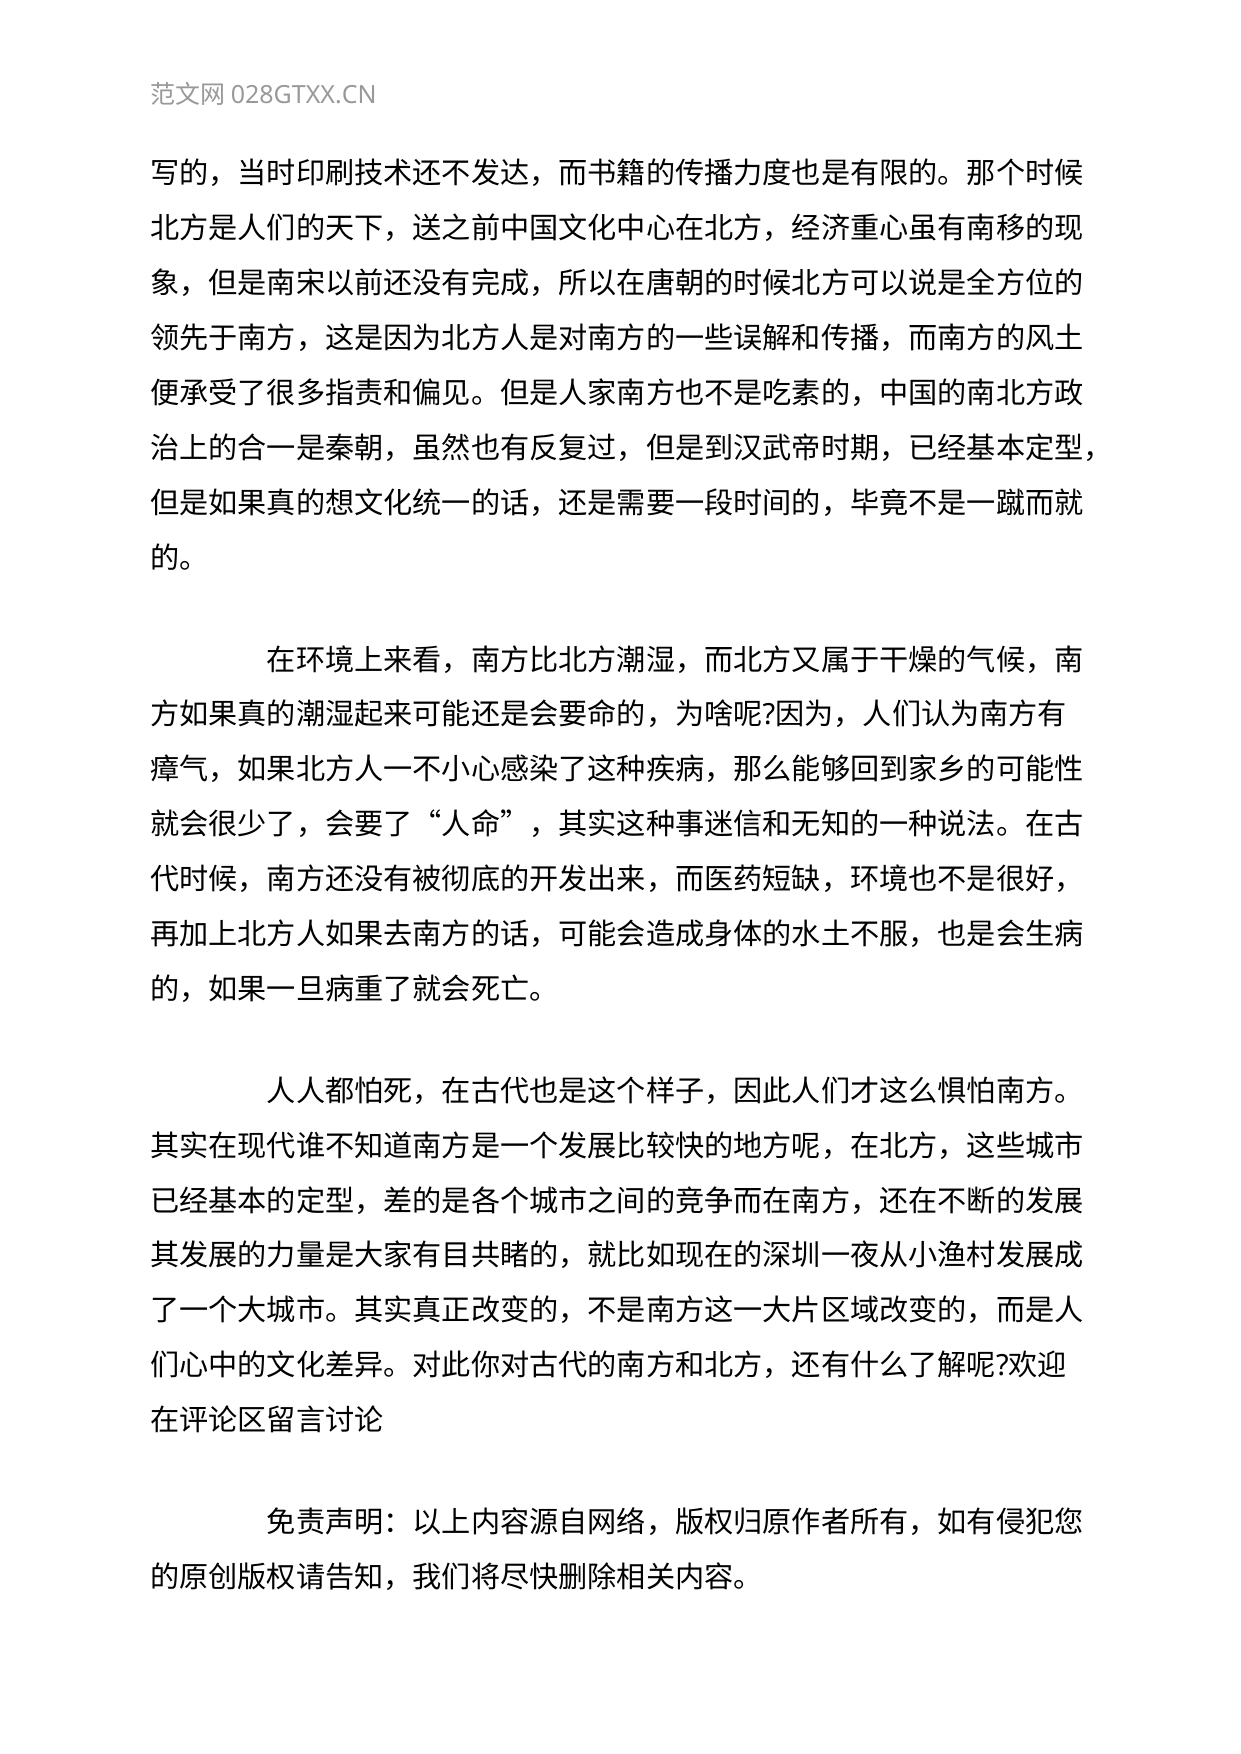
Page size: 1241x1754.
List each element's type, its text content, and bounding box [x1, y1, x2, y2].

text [150, 150, 1090, 577]
text 免责声明：以上内容源自网络，版权归原作者所有，如有侵犯您的原创版权请告知，我们将尽快删除相关内容。 [150, 1498, 1090, 1596]
text 人人都怕死，在古代也是这个样子，因此人们才这么惧怕南方。其实在现代谁不知道南方是一个发展比较快的地方呢，在北方，这些城市已经基本的定型，差的是各个城市之间的竞争而在南方，还在不断的发展其发展的力量是大家有目共睹的，就比如现在的深圳一夜从小渔村发展成了一个大城市。其实真正改变的，不是南方这一大片区域改变的，而是人们心中的文化差异。对此你对古代的南方和北方，还有什么了解呢?欢迎在评论区留言讨论 [150, 1067, 1090, 1439]
text 在环境上来看，南方比北方潮湿，而北方又属于干燥的气候，南方如果真的潮湿起来可能还是会要命的，为啥呢?因为，人们认为南方有瘴气，如果北方人一不小心感染了这种疾病，那么能够回到家乡的可能性就会很少了，会要了“人命”，其实这种事迷信和无知的一种说法。在古代时候，南方还没有被彻底的开发出来，而医药短缺，环境也不是很好，再加上北方人如果去南方的话，可能会造成身体的水土不服，也是会生病的，如果一旦病重了就会死亡。 [150, 636, 1090, 1008]
